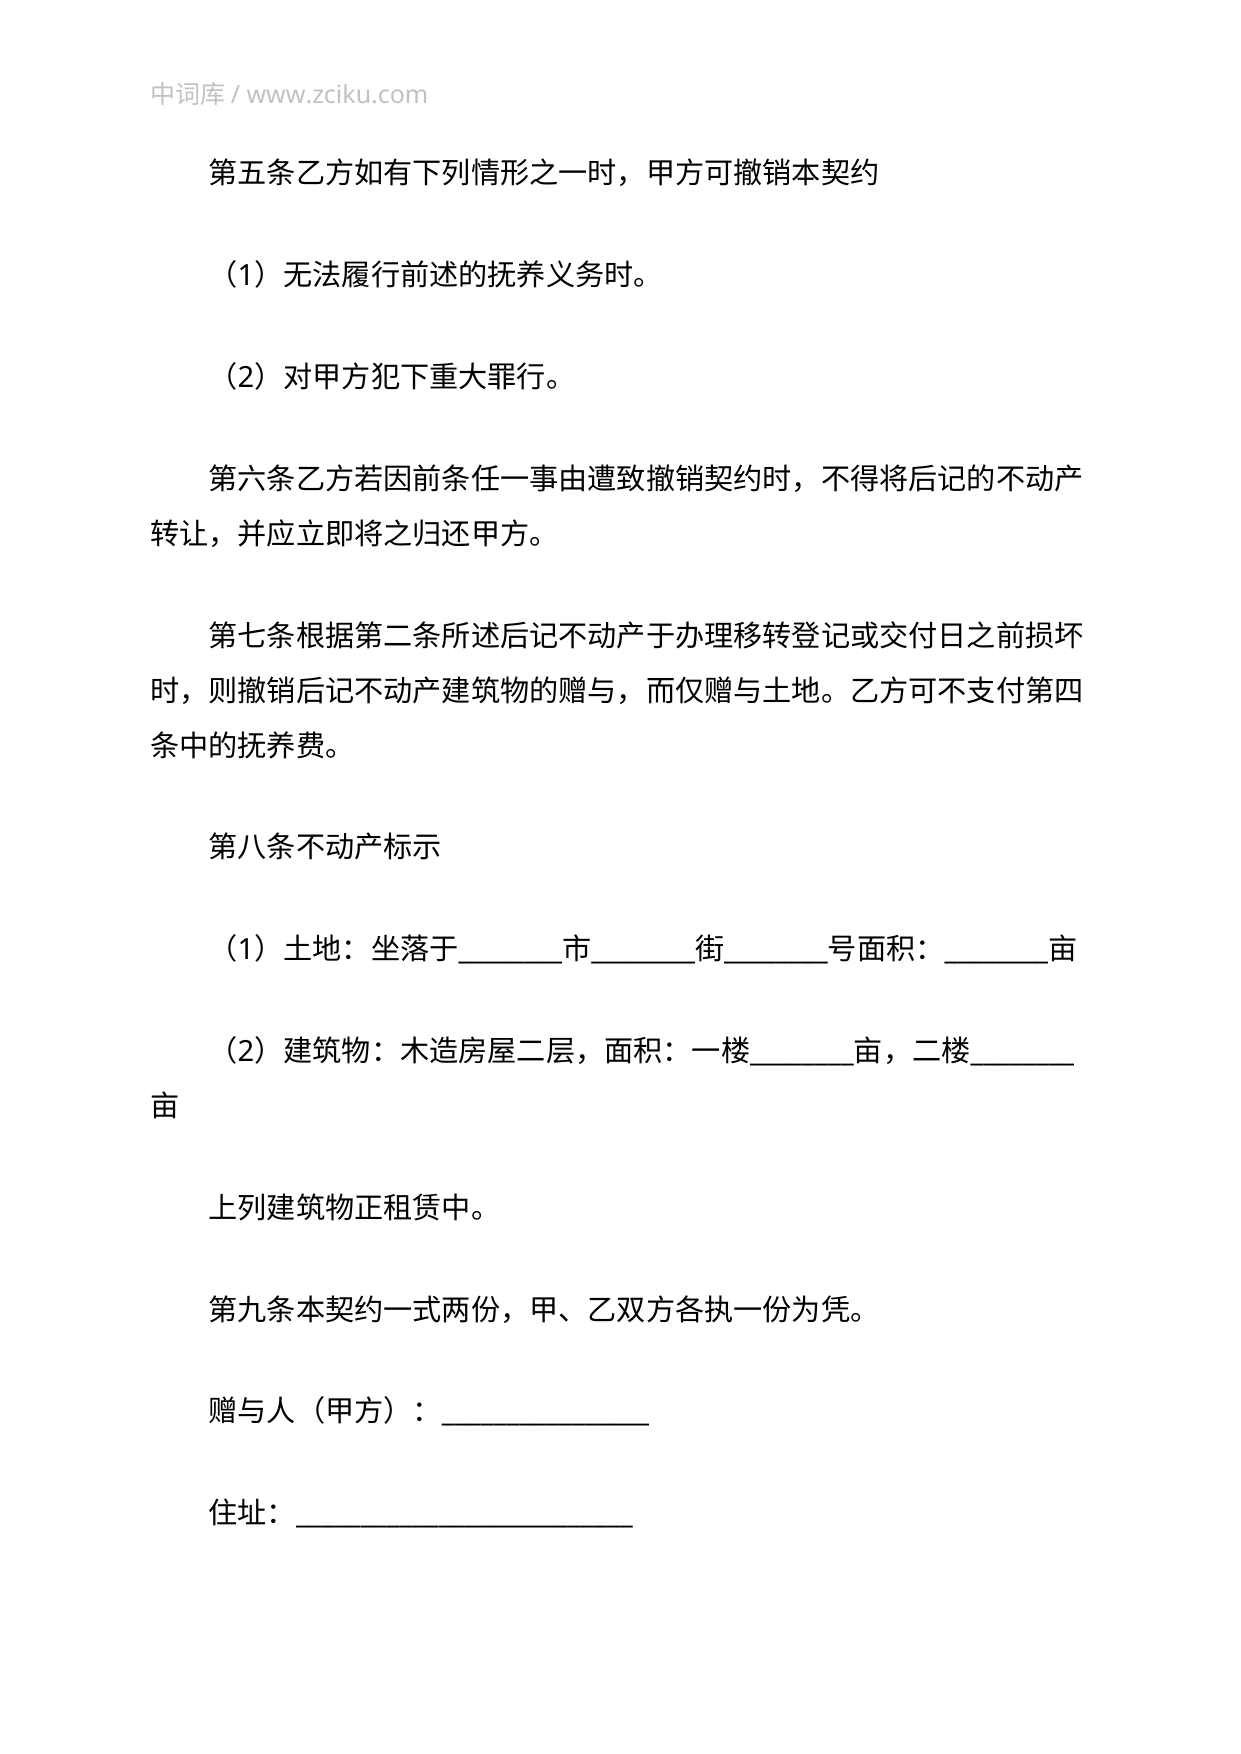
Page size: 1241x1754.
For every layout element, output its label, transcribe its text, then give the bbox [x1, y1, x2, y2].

text 住址：__________________________ [150, 1490, 1090, 1532]
text （2）对甲方犯下重大罪行。 [150, 354, 1090, 396]
text （1）土地：坐落于________市________街________号面积：________亩 [150, 926, 1090, 968]
text 第六条乙方若因前条任一事由遭致撤销契约时，不得将后记的不动产转让，并应立即将之归还甲方。 [150, 456, 1090, 553]
text 赠与人（甲方）：________________ [150, 1388, 1090, 1430]
text 第七条根据第二条所述后记不动产于办理移转登记或交付日之前损坏时，则撤销后记不动产建筑物的赠与，而仅赠与土地。乙方可不支付第四条中的抚养费。 [150, 612, 1090, 764]
text （1）无法履行前述的抚养义务时。 [150, 252, 1090, 294]
text （2）建筑物：木造房屋二层，面积：一楼________亩，二楼________亩 [150, 1028, 1090, 1125]
text 第八条不动产标示 [150, 824, 1090, 866]
text 第九条本契约一式两份，甲、乙双方各执一份为凭。 [150, 1286, 1090, 1328]
text 第五条乙方如有下列情形之一时，甲方可撤销本契约 [150, 150, 1090, 192]
text 上列建筑物正租赁中。 [150, 1184, 1090, 1227]
